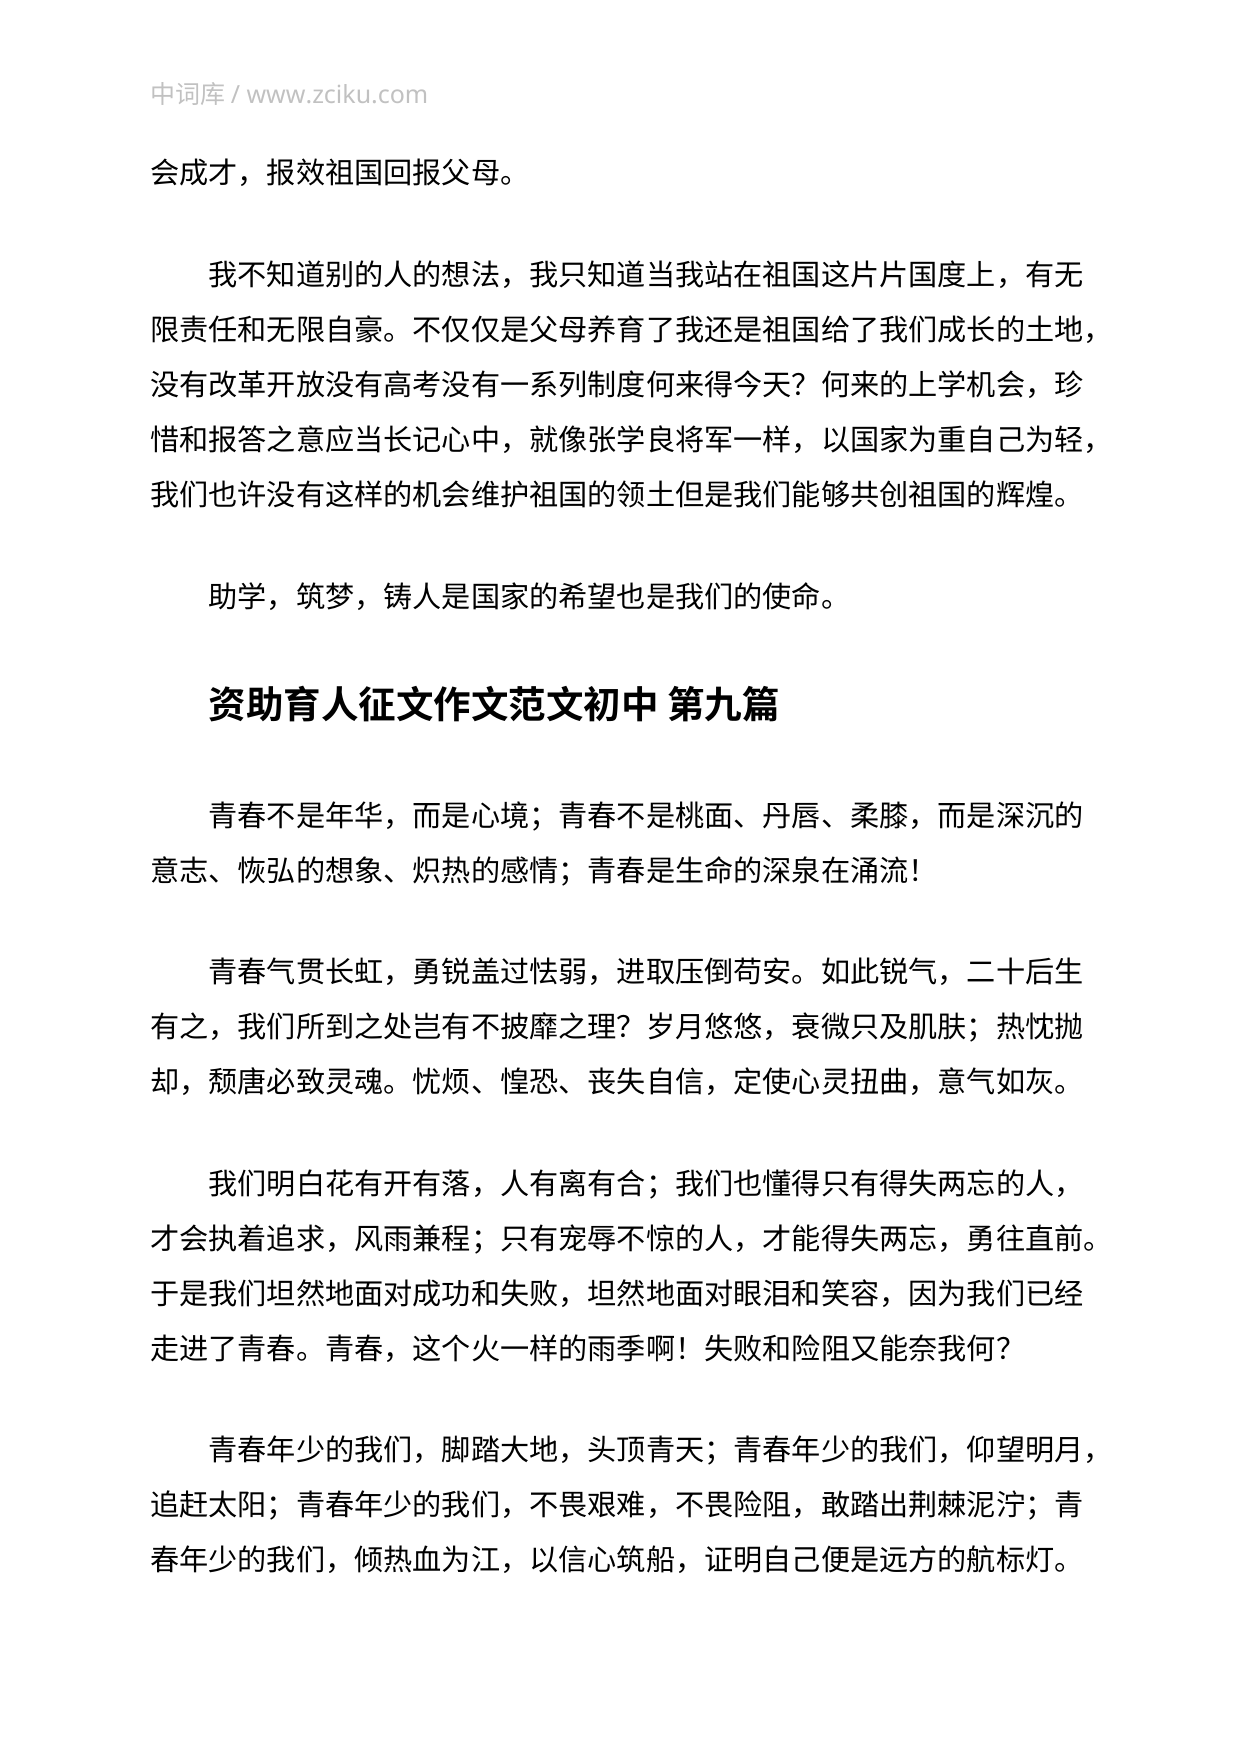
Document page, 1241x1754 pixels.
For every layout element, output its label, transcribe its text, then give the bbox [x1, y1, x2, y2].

text 青春不是年华，而是心境；青春不是桃面、丹唇、柔膝，而是深沉的意志、恢弘的想象、炽热的感情；青春是生命的深泉在涌流！ [150, 792, 1090, 889]
text 我不知道别的人的想法，我只知道当我站在祖国这片片国度上，有无限责任和无限自豪。不仅仅是父母养育了我还是祖国给了我们成长的土地，没有改革开放没有高考没有一系列制度何来得今天？何来的上学机会，珍惜和报答之意应当长记心中，就像张学良将军一样，以国家为重自己为轻，我们也许没有这样的机会维护祖国的领土但是我们能够共创祖国的辉煌。 [150, 252, 1090, 514]
text 青春年少的我们，脚踏大地，头顶青天；青春年少的我们，仰望明月，追赶太阳；青春年少的我们，不畏艰难，不畏险阻，敢踏出荆棘泥泞；青春年少的我们，倾热血为江，以信心筑船，证明自己便是远方的航标灯。 [150, 1427, 1090, 1579]
text 资助育人征文作文范文初中 第九篇 [150, 675, 1090, 729]
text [150, 150, 1090, 192]
text 我们明白花有开有落，人有离有合；我们也懂得只有得失两忘的人，才会执着追求，风雨兼程；只有宠辱不惊的人，才能得失两忘，勇往直前。于是我们坦然地面对成功和失败，坦然地面对眼泪和笑容，因为我们已经走进了青春。青春，这个火一样的雨季啊！失败和险阻又能奈我何？ [150, 1161, 1090, 1367]
text 青春气贯长虹，勇锐盖过怯弱，进取压倒苟安。如此锐气，二十后生有之，我们所到之处岂有不披靡之理？岁月悠悠，衰微只及肌肤；热忱抛却，颓唐必致灵魂。忧烦、惶恐、丧失自信，定使心灵扭曲，意气如灰。 [150, 949, 1090, 1101]
text 助学，筑梦，铸人是国家的希望也是我们的使命。 [150, 573, 1090, 615]
